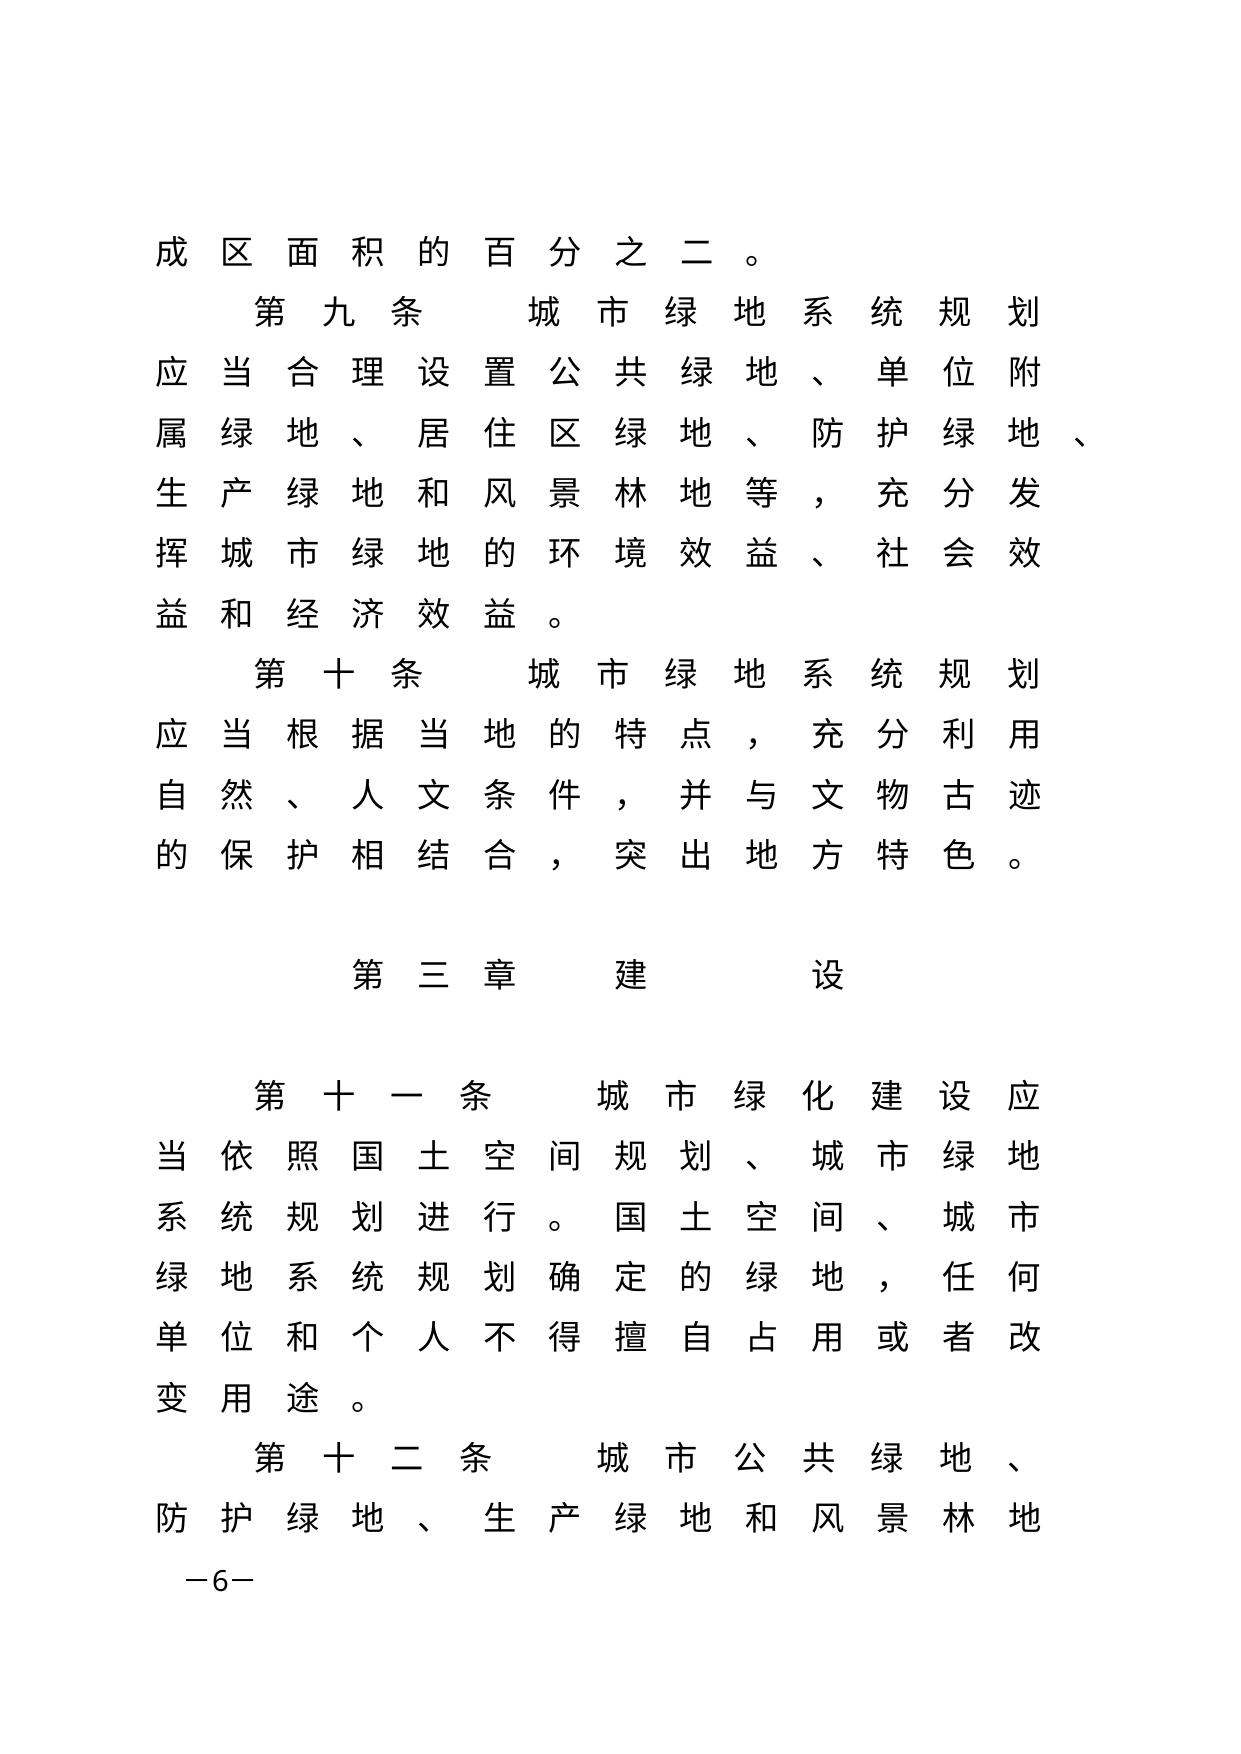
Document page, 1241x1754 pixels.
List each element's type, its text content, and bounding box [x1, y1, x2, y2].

text 第十一条 城市绿化建设应当依照国土空间规划、城市绿地系统规划进行。国土空间、城市绿地系统规划确定的绿地，任何单位和个人不得擅自占用或者改变用途。 [155, 1064, 1073, 1426]
text 第十条 城市绿地系统规划应当根据当地的特点，充分利用自然、人文条件，并与文物古迹的保护相结合，突出地方特色。 [155, 642, 1073, 883]
text 第八条 城市绿地系统规划应当安排与城市性质、规模和发展需要相适应的绿化用地面积。在城市新建区，城市绿地应当不低于总用地面积的百分之三十；在旧城改造区，城市绿地应当不低于总用地面积的百分之二十五。城市生产绿地应当不低于城市建成区面积的百分之二。 [155, 219, 1073, 280]
text 第三章 建 设 [155, 943, 1073, 1003]
text 第九条 城市绿地系统规划应当合理设置公共绿地、单位附属绿地、居住区绿地、防护绿地、生产绿地和风景林地等，充分发挥城市绿地的环境效益、社会效益和经济效益。 [155, 280, 1073, 642]
